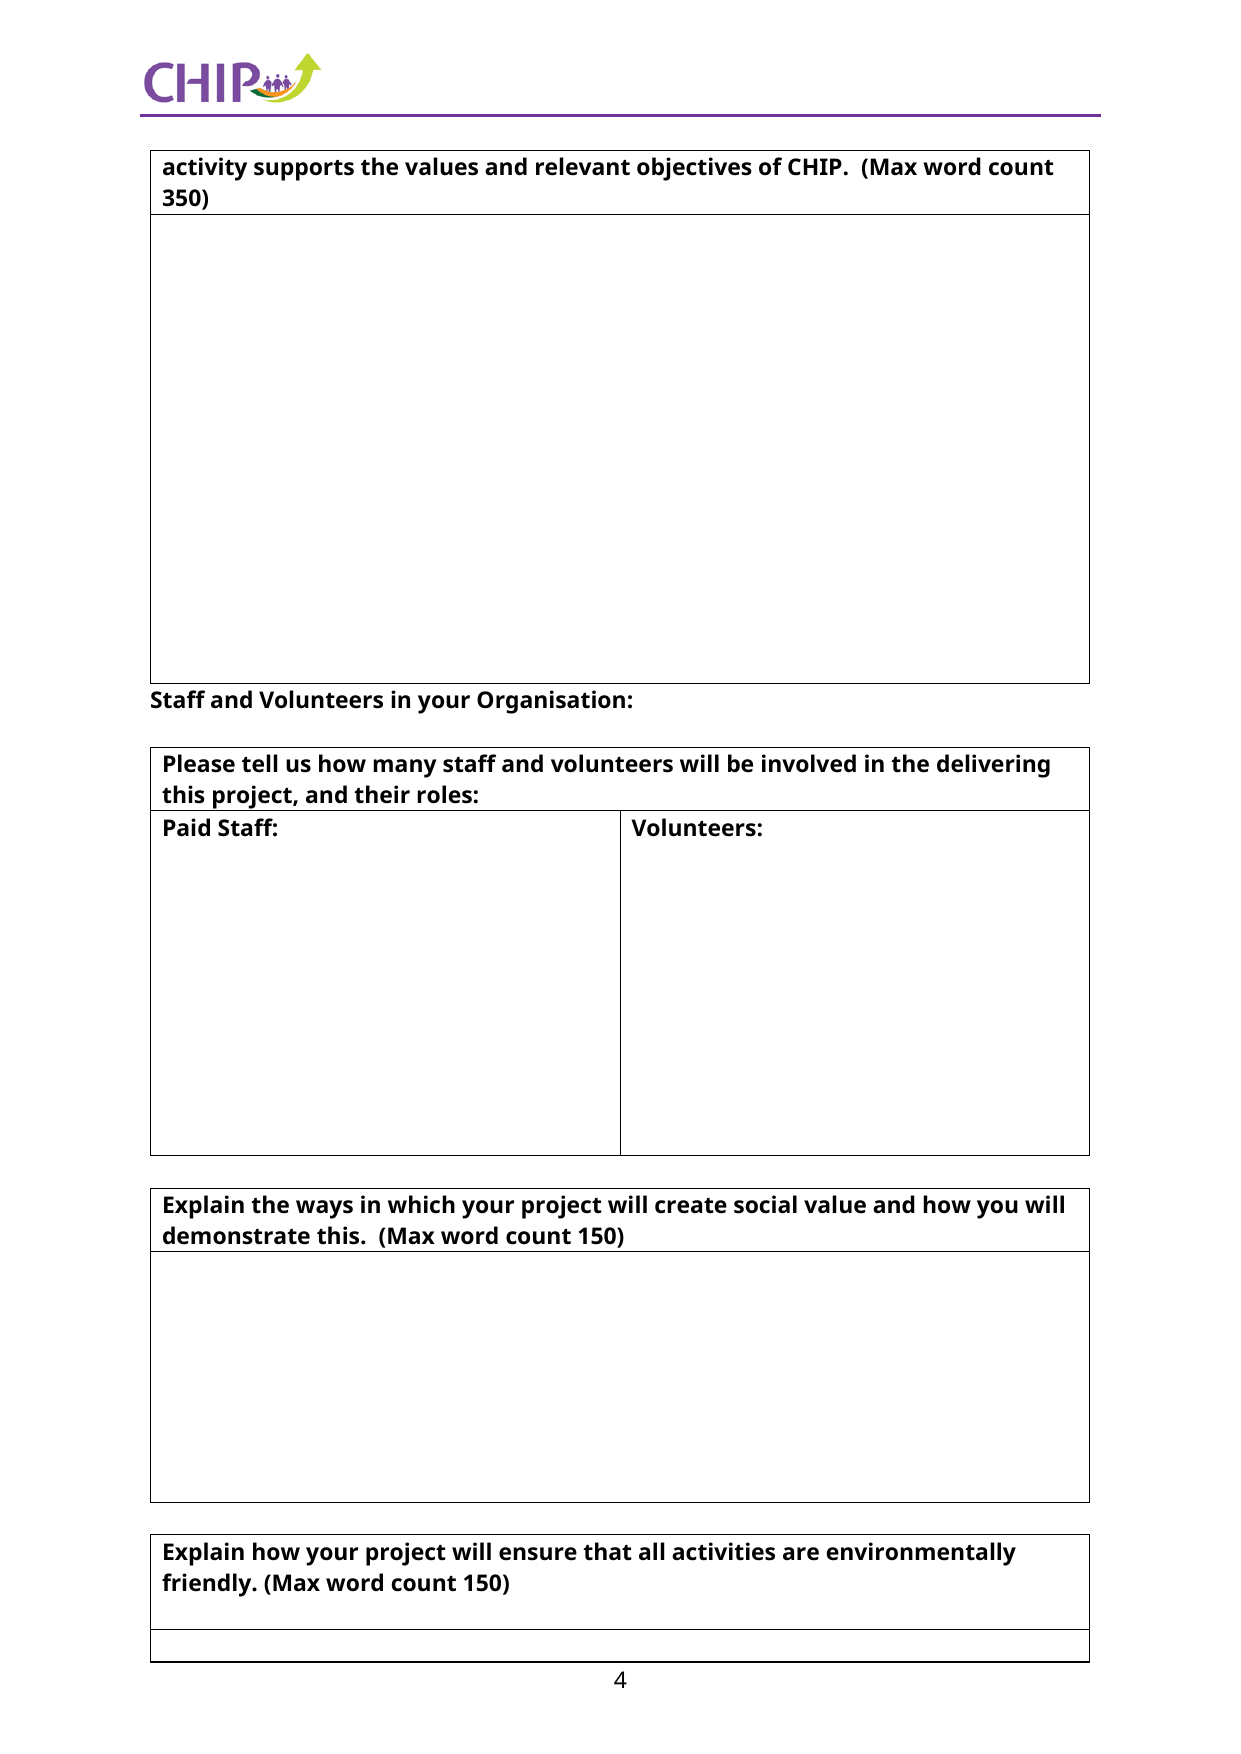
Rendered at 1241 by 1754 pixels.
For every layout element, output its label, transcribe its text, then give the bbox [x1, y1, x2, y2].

text Staff and Volunteers in your Organisation: [150, 684, 1090, 716]
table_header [151, 151, 1089, 213]
table_cell [151, 1630, 1089, 1661]
table_header Explain the ways in which your project will create social value and how you will demonstrate this. (Max word count 150) [151, 1189, 1089, 1251]
table_header Explain how your project will ensure that all activities are environmentally friendly. (Max word count 150) [151, 1535, 1089, 1629]
table_header Please tell us how many staff and volunteers will be involved in the delivering this project, and their roles: [151, 748, 1089, 810]
table_cell [151, 215, 1089, 683]
picture [139, 46, 327, 112]
table_cell Paid Staff: [151, 811, 620, 1155]
table_cell Volunteers: [621, 811, 1089, 1155]
table_cell [151, 1252, 1089, 1502]
